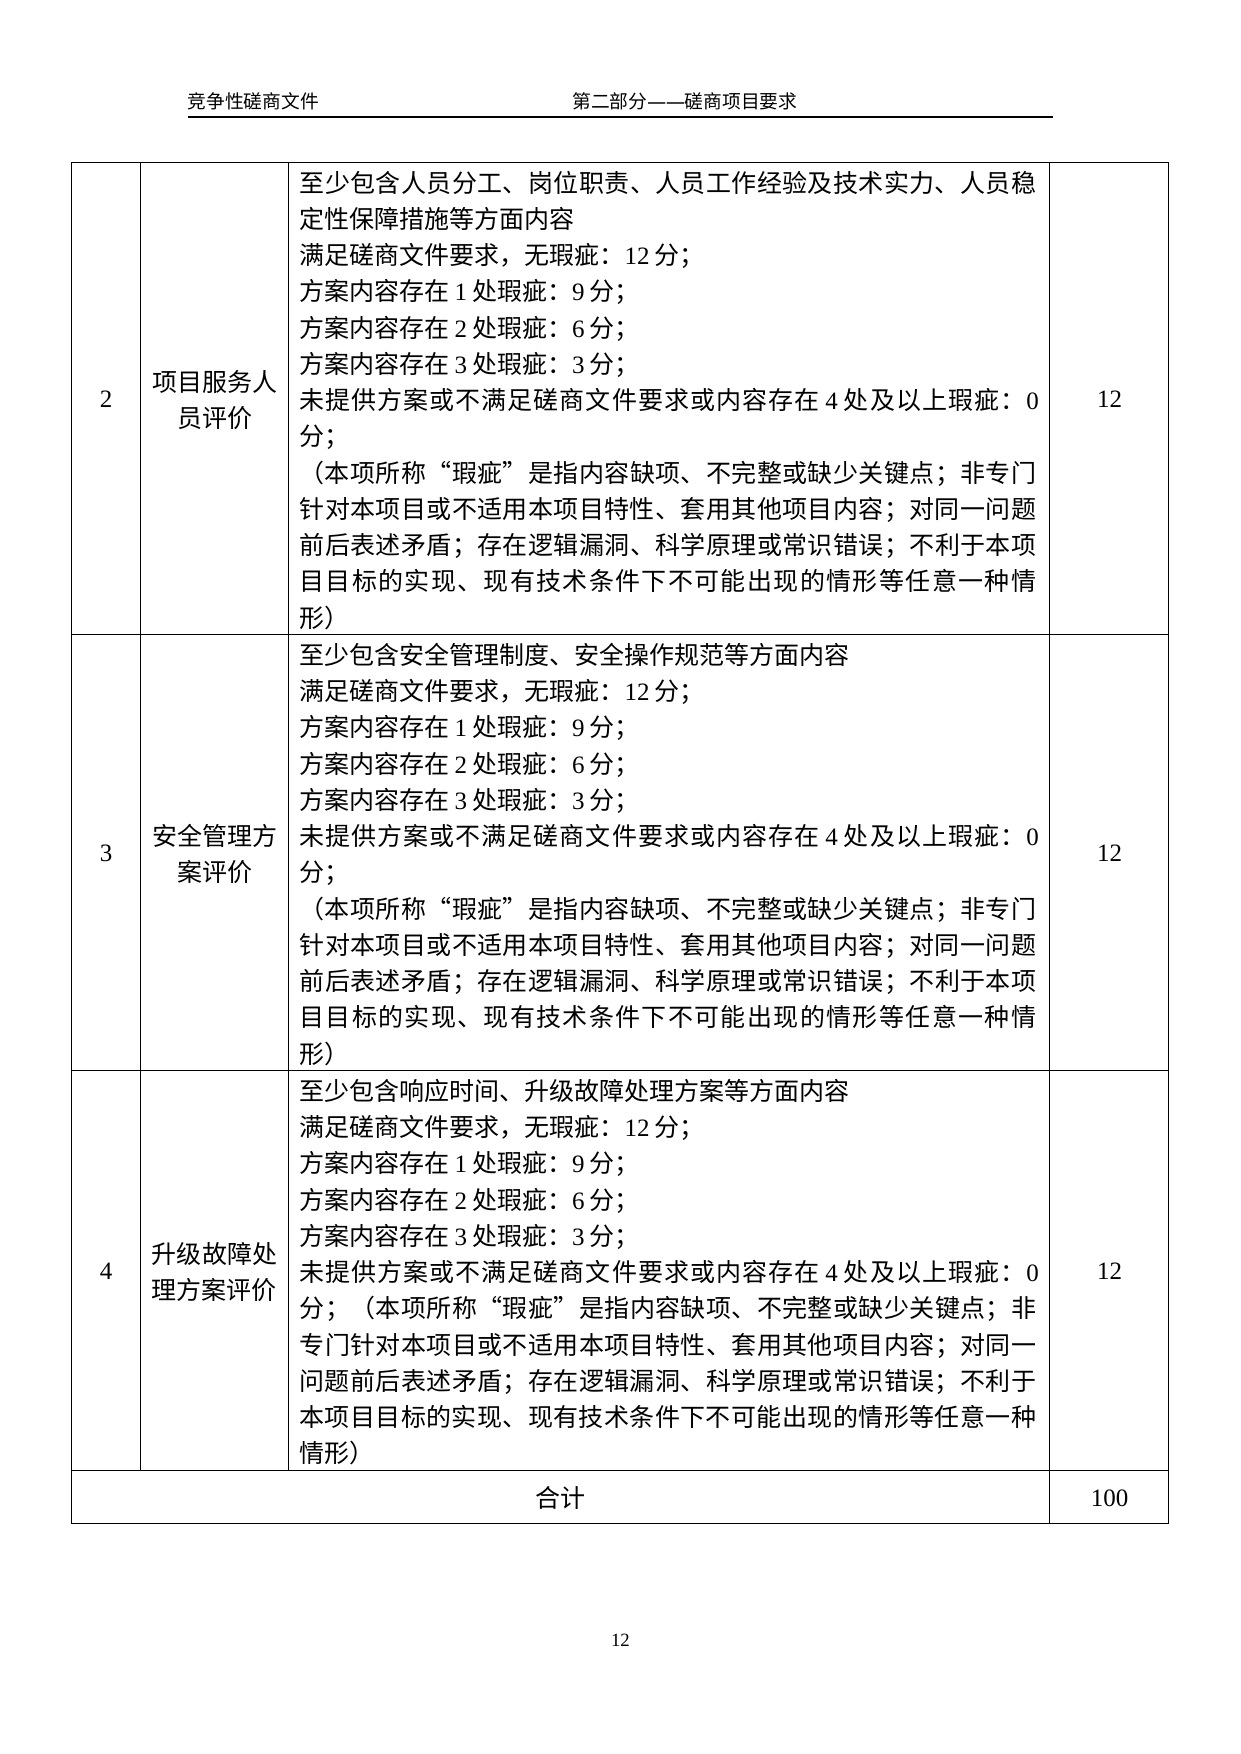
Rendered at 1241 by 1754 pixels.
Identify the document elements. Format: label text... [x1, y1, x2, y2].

table_cell 合计 [72, 1471, 1049, 1523]
table_cell 100 [1050, 1471, 1168, 1523]
table_cell 12 [1050, 635, 1168, 1070]
table_cell 升级故障处理方案评价 [141, 1071, 288, 1470]
table_cell 至少包含响应时间、升级故障处理方案等方面内容 满足磋商文件要求，无瑕疵：12分； 方案内容存在1处瑕疵：9分； 方案内容存在2处瑕疵：6分； 方案内容存在3处瑕疵：3分； 未提供方案或不满足磋商文件要求或内容存在4处及以上瑕疵：0分；（本项所称“瑕疵”是指内容缺项、不完整或缺少关键点；非专门针对本项目或不适用本项目特性、套用其他项目内容；对同一问题前后表述矛盾；存在逻辑漏洞、科学原理或常识错误；不利于本项目目标的实现、现有技术条件下不可能出现的情形等任意一种情形） [289, 1071, 1049, 1470]
table_cell 12 [1050, 163, 1168, 634]
table_cell 项目服务人员评价 [141, 163, 288, 634]
table_cell 12 [1050, 1071, 1168, 1470]
table_cell 4 [72, 1071, 140, 1470]
table_cell 至少包含安全管理制度、安全操作规范等方面内容 满足磋商文件要求，无瑕疵：12分； 方案内容存在1处瑕疵：9分； 方案内容存在2处瑕疵：6分； 方案内容存在3处瑕疵：3分； 未提供方案或不满足磋商文件要求或内容存在4处及以上瑕疵：0分； （本项所称“瑕疵”是指内容缺项、不完整或缺少关键点；非专门针对本项目或不适用本项目特性、套用其他项目内容；对同一问题前后表述矛盾；存在逻辑漏洞、科学原理或常识错误；不利于本项目目标的实现、现有技术条件下不可能出现的情形等任意一种情形） [289, 635, 1049, 1070]
table_cell 2 [72, 163, 140, 634]
table_cell 安全管理方案评价 [141, 635, 288, 1070]
table_cell 3 [72, 635, 140, 1070]
table_cell 至少包含人员分工、岗位职责、人员工作经验及技术实力、人员稳定性保障措施等方面内容 满足磋商文件要求，无瑕疵：12分； 方案内容存在1处瑕疵：9分； 方案内容存在2处瑕疵：6分； 方案内容存在3处瑕疵：3分； 未提供方案或不满足磋商文件要求或内容存在4处及以上瑕疵：0分； （本项所称“瑕疵”是指内容缺项、不完整或缺少关键点；非专门针对本项目或不适用本项目特性、套用其他项目内容；对同一问题前后表述矛盾；存在逻辑漏洞、科学原理或常识错误；不利于本项目目标的实现、现有技术条件下不可能出现的情形等任意一种情形） [289, 163, 1049, 634]
